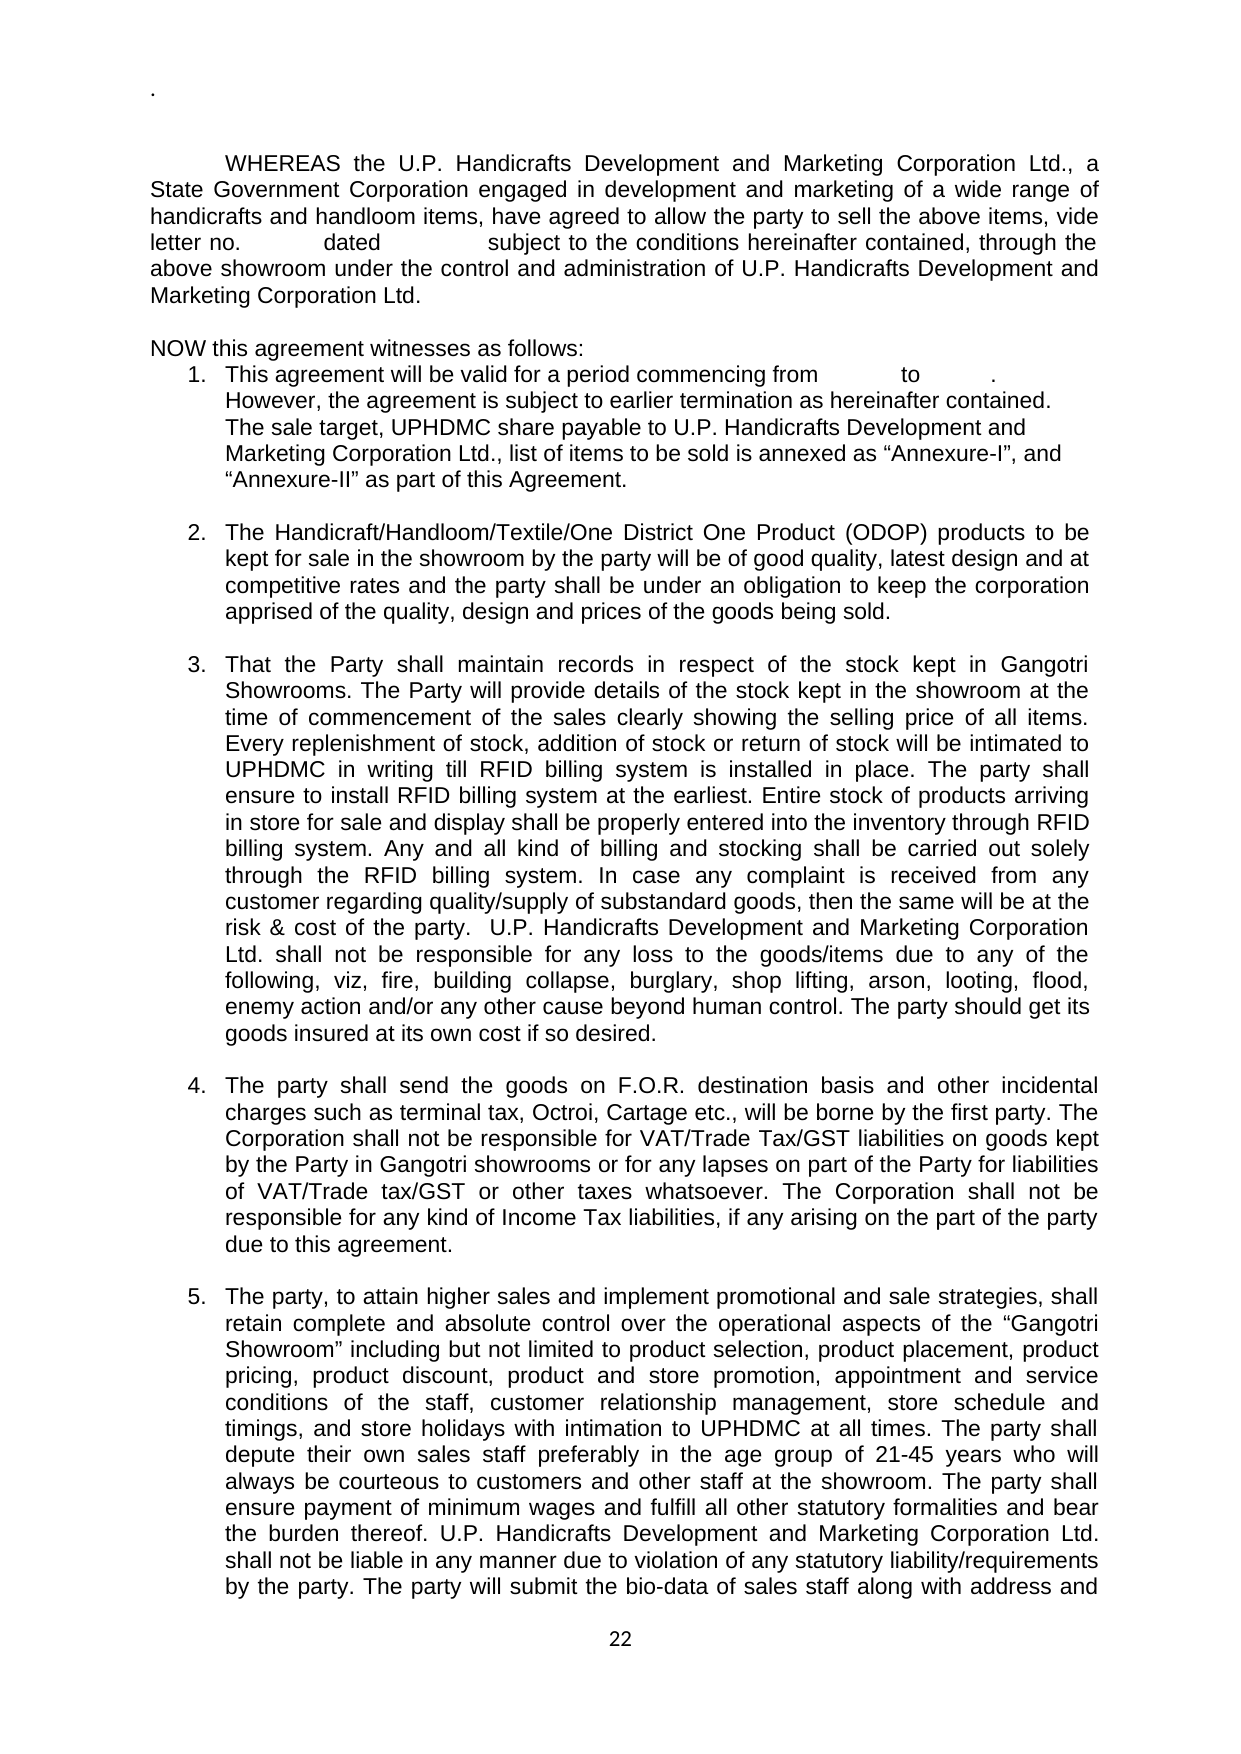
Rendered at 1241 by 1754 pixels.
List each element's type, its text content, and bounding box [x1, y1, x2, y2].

list This agreement will be valid for a period commencing from to . However, the agreement is subject to earlier termination as hereinafter contained. The sale target, UPHDMC share payable to U.P. Handicrafts Development and Marketing Corporation Ltd., list of items to be sold is annexed as “Annexure-I”, and “Annexure-II” as part of this Agreement. [187, 361, 1090, 493]
list The Handicraft/Handloom/Textile/One District One Product (ODOP) products to be kept for sale in the showroom by the party will be of good quality, latest design and at competitive rates and the party shall be under an obligation to keep the corporation apprised of the quality, design and prices of the goods being sold. [187, 519, 1090, 624]
list That the Party shall maintain records in respect of the stock kept in Gangotri Showrooms. The Party will provide details of the stock kept in the showroom at the time of commencement of the sales clearly showing the selling price of all items. Every replenishment of stock, addition of stock or return of stock will be intimated to UPHDMC in writing till RFID billing system is installed in place. The party shall ensure to install RFID billing system at the earliest. Entire stock of products arriving in store for sale and display shall be properly entered into the inventory through RFID billing system. Any and all kind of billing and stocking shall be carried out solely through the RFID billing system. In case any complaint is received from any customer regarding quality/supply of substandard goods, then the same will be at the risk & cost of the party. U.P. Handicrafts Development and Marketing Corporation Ltd. shall not be responsible for any loss to the goods/items due to any of the following, viz, fire, building collapse, burglary, shop lifting, arson, looting, flood, enemy action and/or any other cause beyond human control. The party should get its goods insured at its own cost if so desired. [187, 651, 1090, 1046]
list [187, 1283, 1099, 1599]
text NOW this agreement witnesses as follows: [150, 334, 1099, 361]
text WHEREAS the U.P. Handicrafts Development and Marketing Corporation Ltd., a State Government Corporation engaged in development and marketing of a wide range of handicrafts and handloom items, have agreed to allow the party to sell the above items, vide letter no. dated subject to the conditions hereinafter contained, through the above showroom under the control and administration of U.P. Handicrafts Development and Marketing Corporation Ltd. [150, 150, 1099, 308]
list The party shall send the goods on F.O.R. destination basis and other incidental charges such as terminal tax, Octroi, Cartage etc., will be borne by the first party. The Corporation shall not be responsible for VAT/Trade Tax/GST liabilities on goods kept by the Party in Gangotri showrooms or for any lapses on part of the Party for liabilities of VAT/Trade tax/GST or other taxes whatsoever. The Corporation shall not be responsible for any kind of Income Tax liabilities, if any arising on the part of the party due to this agreement. [187, 1072, 1099, 1257]
